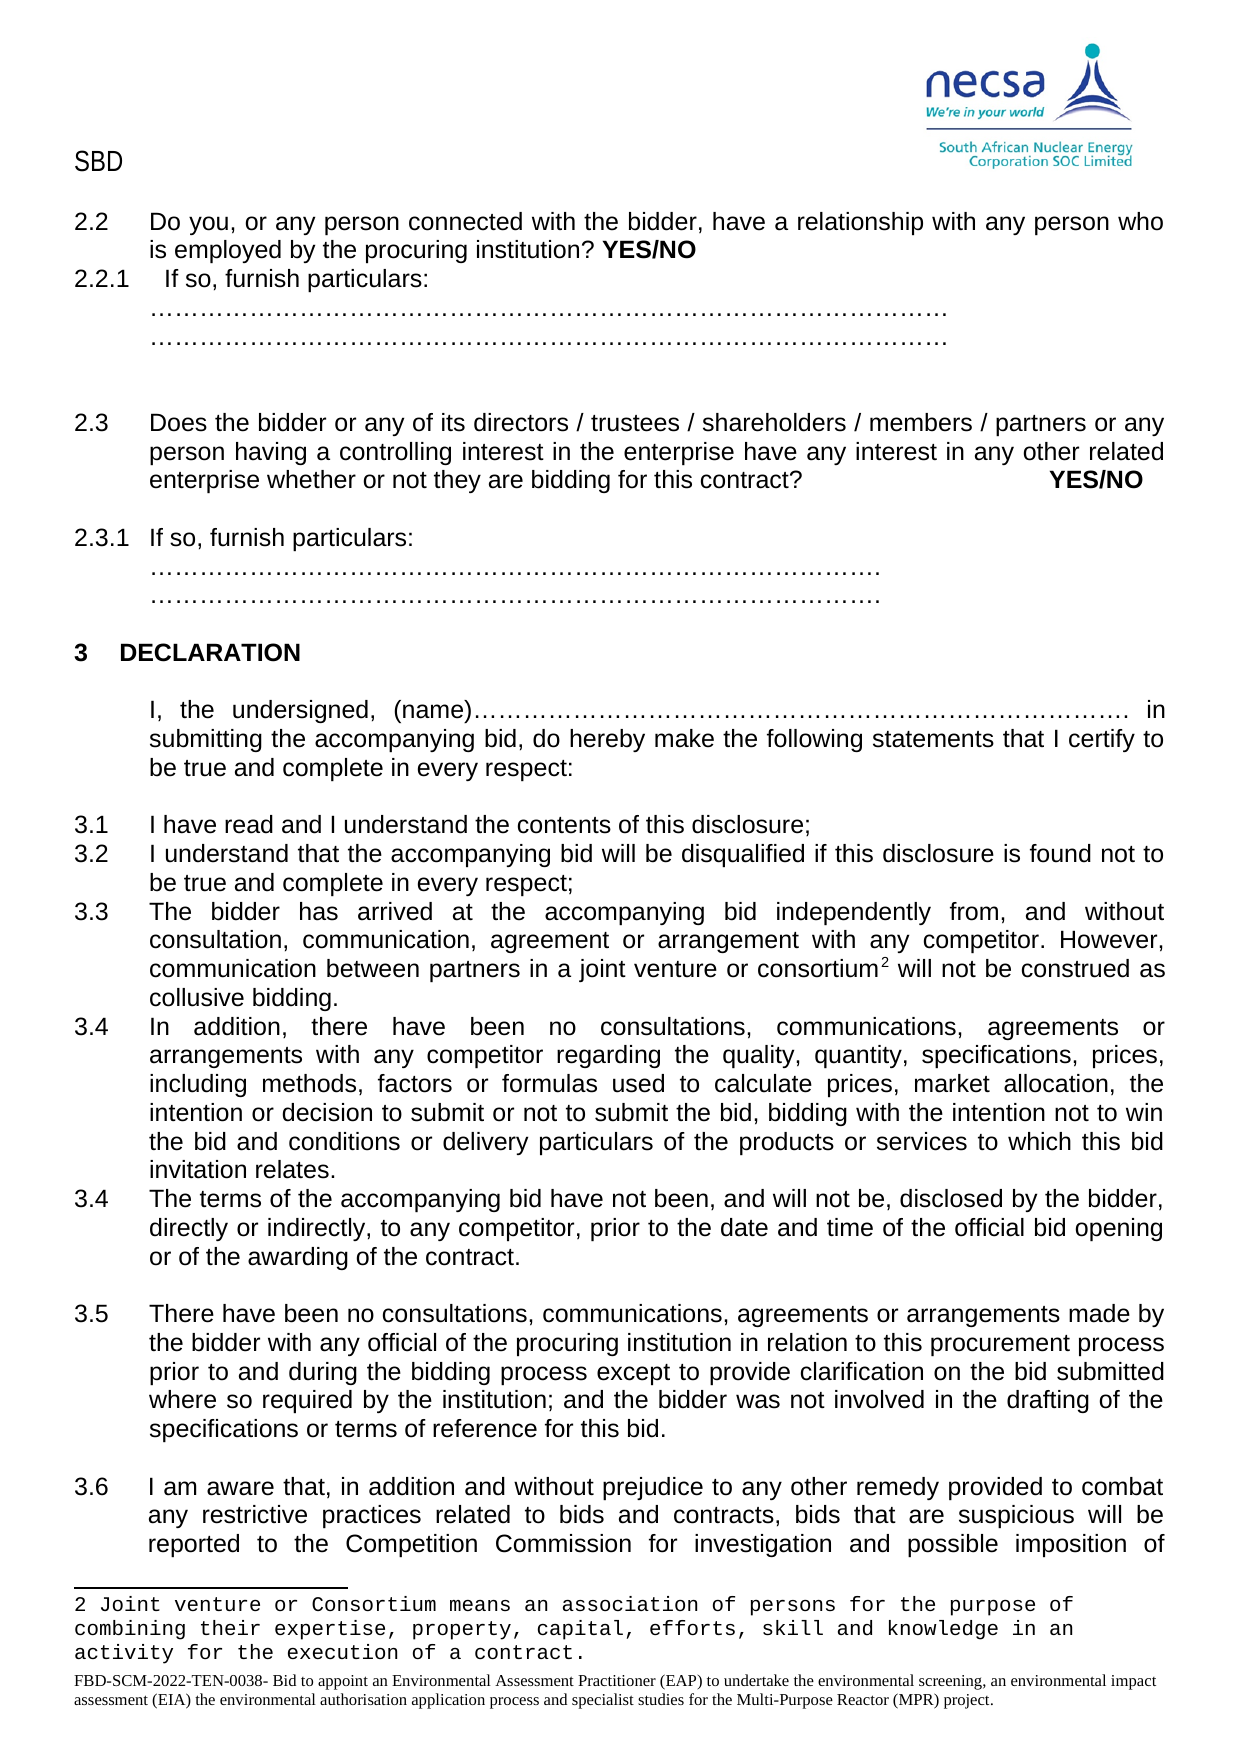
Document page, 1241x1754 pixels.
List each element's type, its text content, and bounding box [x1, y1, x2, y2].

text I, the undersigned, (name)……………………………………………………………………. in submitting the accompanying bid, do hereby make the following statements that I certify to be true and complete in every respect: [149, 695, 1166, 782]
picture [914, 37, 1140, 172]
text 3.1 I have read and I understand the contents of this disclosure; [74, 810, 1166, 839]
text 2.2 Do you, or any person connected with the bidder, have a relationship with any person who is employed by the procuring institution? YES/NO [74, 207, 1166, 264]
text 3.5 There have been no consultations, communications, agreements or arrangements made by the bidder with any official of the procuring institution in relation to this procurement process prior to and during the bidding process except to provide clarification on the bid submitted where so required by the institution; and the bidder was not involved in the drafting of the specifications or terms of reference for this bid. [74, 1299, 1166, 1443]
text …………………………………………………………………………………… [149, 293, 1166, 322]
text 3.4 The terms of the accompanying bid have not been, and will not be, disclosed by the bidder, directly or indirectly, to any competitor, prior to the date and time of the official bid opening or of the awarding of the contract. [74, 1184, 1166, 1270]
list If so, furnish particulars: [74, 523, 1166, 552]
text 2.3 Does the bidder or any of its directors / trustees / shareholders / members / partners or any person having a controlling interest in the enterprise have any interest in any other related enterprise whether or not they are bidding for this contract? YES/NO [74, 408, 1166, 494]
text ……………………………………………………………………………. [149, 580, 1166, 609]
text 3.3 The bidder has arrived at the accompanying bid independently from, and without consultation, communication, agreement or arrangement with any competitor. However, communication between partners in a joint venture or consortium will not be construed as collusive bidding. [74, 897, 1166, 1012]
text …………………………………………………………………………………… [149, 322, 1166, 350]
text 3.2 I understand that the accompanying bid will be disqualified if this disclosure is found not to be true and complete in every respect; [74, 839, 1166, 897]
text 2.2.1 If so, furnish particulars: [74, 264, 1166, 293]
list DECLARATION [74, 638, 1166, 667]
text 3.4 In addition, there have been no consultations, communications, agreements or arrangements with any competitor regarding the quality, quantity, specifications, prices, including methods, factors or formulas used to calculate prices, market allocation, the intention or decision to submit or not to submit the bid, bidding with the intention not to win the bid and conditions or delivery particulars of the products or services to which this bid invitation relates. [74, 1012, 1166, 1184]
text ……………………………………………………………………………. [149, 552, 1166, 580]
